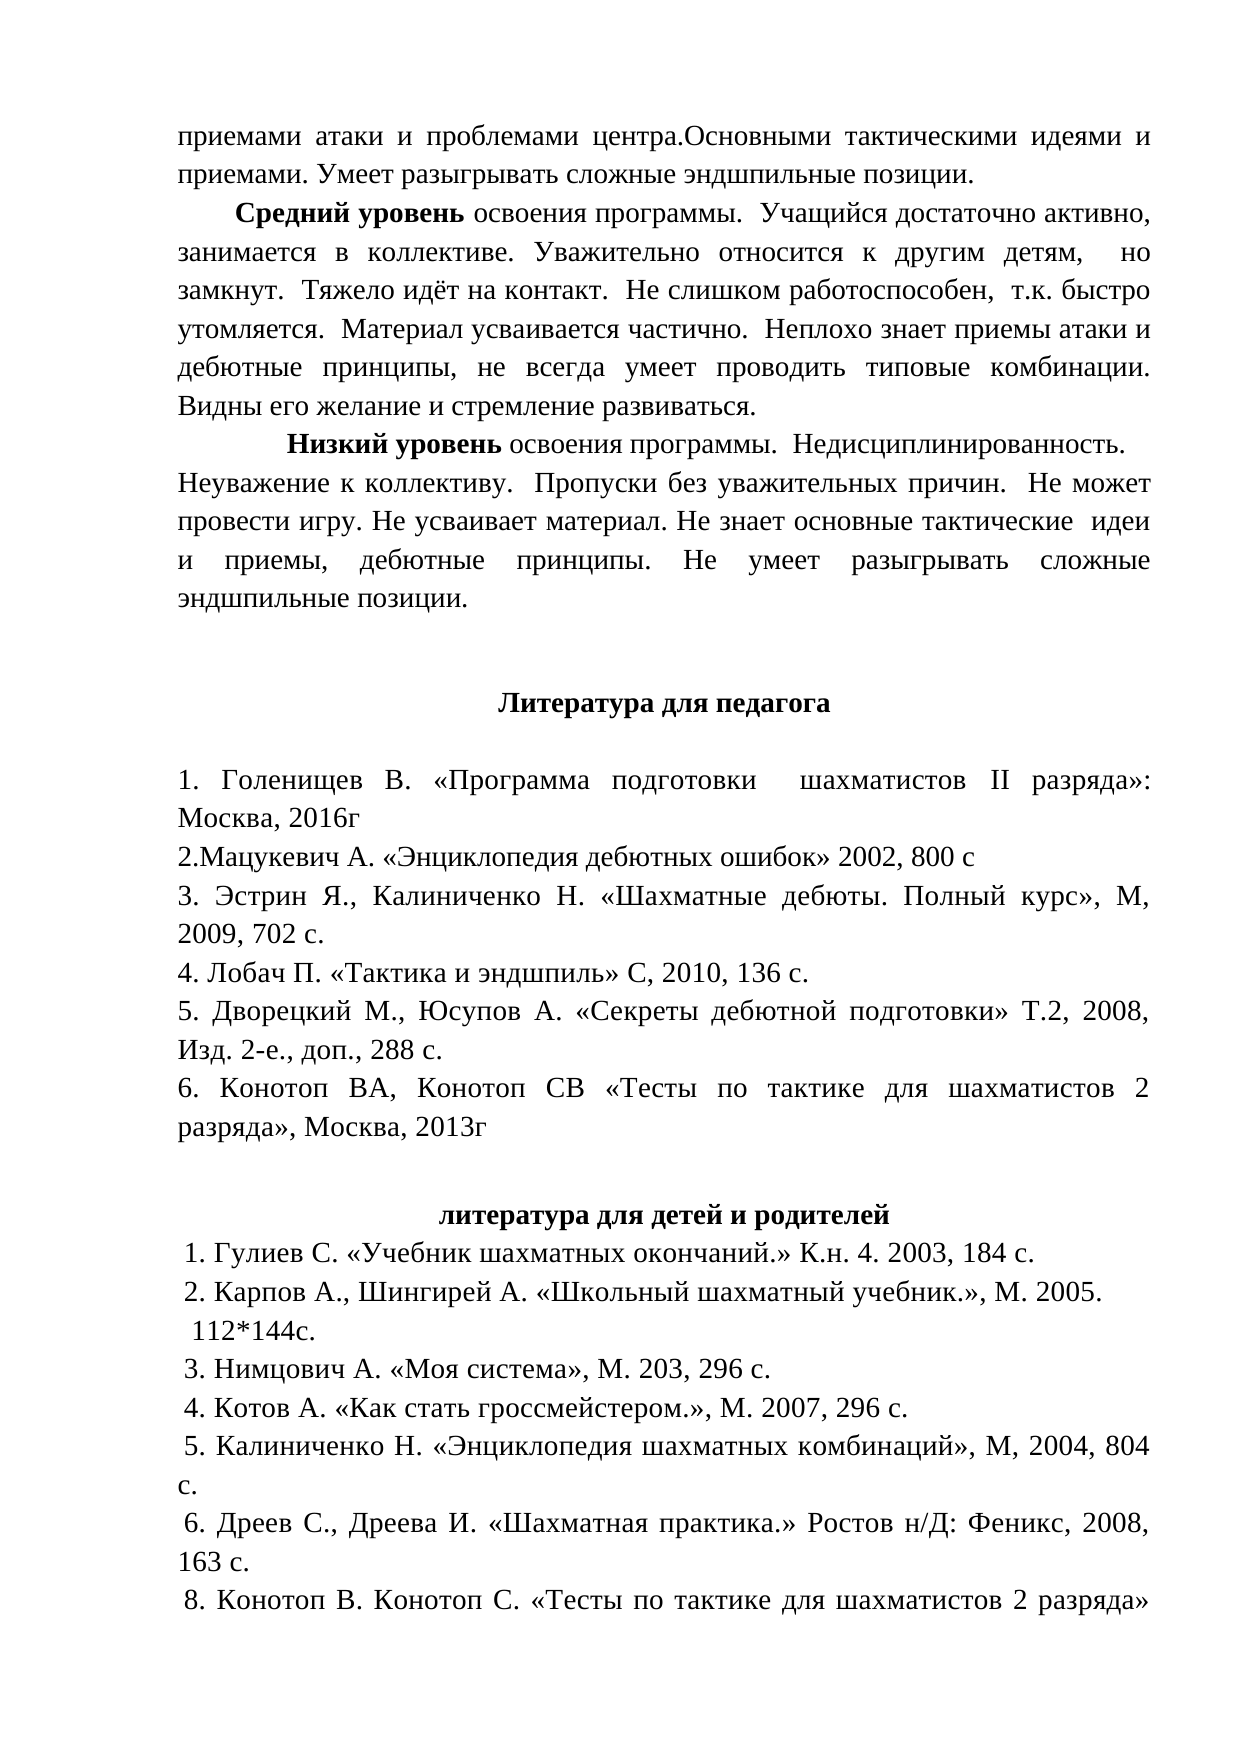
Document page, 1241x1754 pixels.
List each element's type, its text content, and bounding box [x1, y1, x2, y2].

text 2.Мацукевич А. «Энциклопедия дебютных ошибок» 2002, 800 с [177, 839, 1152, 873]
text Литература для педагога [177, 685, 1152, 718]
text 1. Голенищев В. «Программа подготовки шахматистов II разряда»: Москва, 2016г [177, 762, 1152, 834]
text 112*144с. [177, 1313, 1152, 1346]
text 3. Эстрин Я., Калиниченко Н. «Шахматные дебюты. Полный курс», М, 2009, 702 с. [177, 878, 1152, 950]
text литература для детей и родителей [177, 1197, 1152, 1231]
text 6. Дреев С., Дреева И. «Шахматная практика.» Ростов н/Д: Феникс, 2008, 163 с. [177, 1505, 1152, 1577]
text 6. Конотоп ВА, Конотоп СВ «Тесты по тактике для шахматистов 2 разряда», Москва, 2013г [177, 1070, 1152, 1142]
text Средний уровень освоения программы. Учащийся достаточно активно, занимается в коллективе. Уважительно относится к другим детям, но замкнут. Тяжело идёт на контакт. Не слишком работоспособен, т.к. быстро утомляется. Материал усваивается частично. Неплохо знает приемы атаки и дебютные принципы, не всегда умеет проводить типовые комбинации. Видны его желание и стремление развиваться. [177, 195, 1152, 421]
text Неуважение к коллективу. Пропуски без уважительных причин. Не может провести игру. Не усваивает материал. Не знает основные тактические идеи и приемы, дебютные принципы. Не умеет разыгрывать сложные эндшпильные позиции. [177, 465, 1152, 614]
text 1. Гулиев С. «Учебник шахматных окончаний.» К.н. 4. 2003, 184 с. [177, 1236, 1152, 1269]
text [177, 1582, 1152, 1616]
text 4. Лобач П. «Тактика и эндшпиль» С, 2010, 136 с. [177, 955, 1152, 988]
text 3. Нимцович А. «Моя система», М. 203, 296 с. [177, 1351, 1152, 1385]
text Низкий уровень освоения программы. Недисциплинированность. [177, 426, 1152, 460]
text 5. Дворецкий М., Юсупов А. «Секреты дебютной подготовки» Т.2, 2008, Изд. 2-е., доп., 288 с. [177, 993, 1152, 1065]
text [177, 118, 1152, 190]
text 5. Калиниченко Н. «Энциклопедия шахматных комбинаций», М, 2004, 804 с. [177, 1428, 1152, 1500]
text 4. Котов А. «Как стать гроссмейстером.», М. 2007, 296 с. [177, 1390, 1152, 1423]
text 2. Карпов А., Шингирей А. «Школьный шахматный учебник.», М. 2005. [177, 1274, 1152, 1308]
